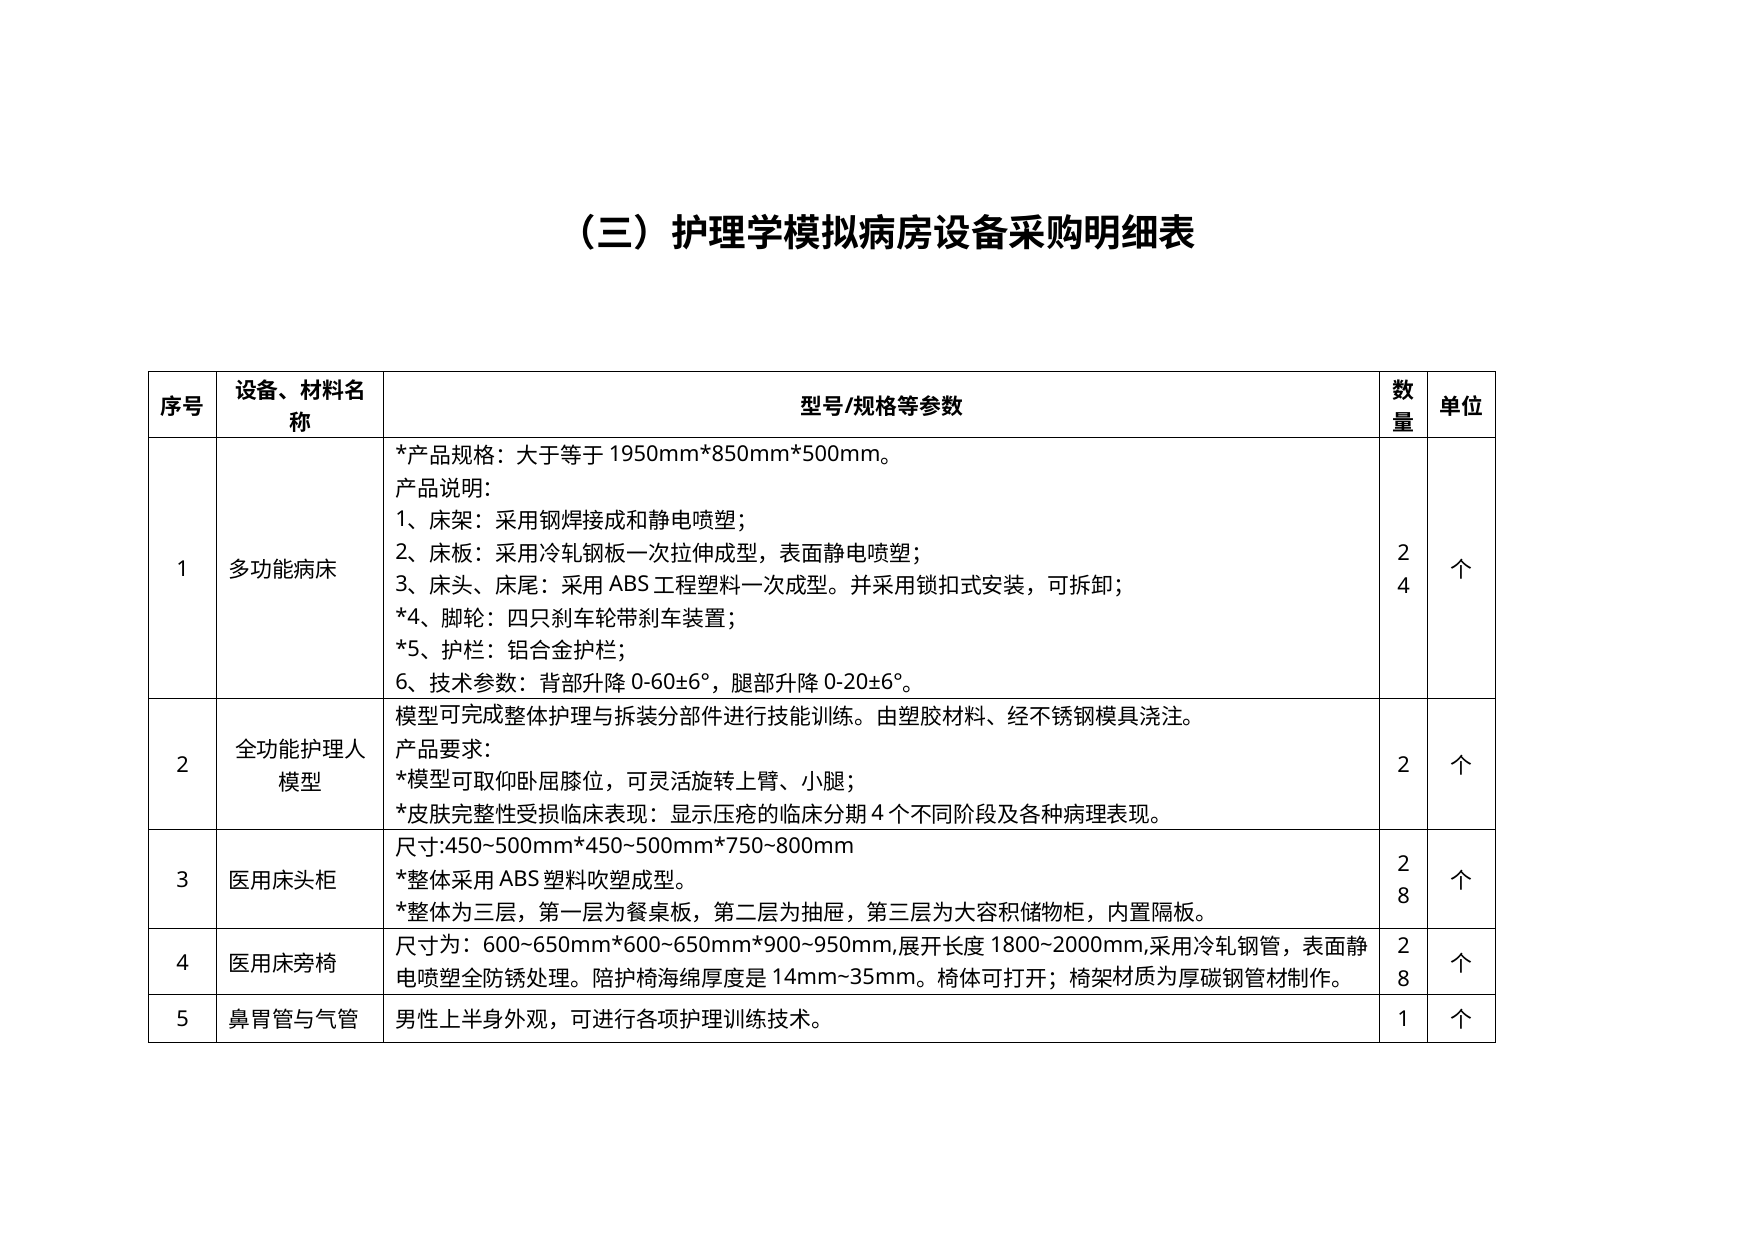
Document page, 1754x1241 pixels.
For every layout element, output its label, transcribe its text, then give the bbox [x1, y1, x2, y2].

table_cell 全功能护理人模型 [217, 699, 383, 829]
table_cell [384, 995, 1379, 1042]
table_cell 3 [149, 830, 216, 928]
table_cell 4 [149, 929, 216, 994]
text （三）护理学模拟病房设备采购明细表 [150, 198, 1604, 263]
table_cell 1 [149, 438, 216, 698]
table_cell 医用床旁椅 [217, 929, 383, 994]
table_header 型号/规格等参数 [384, 372, 1379, 437]
table_cell 多功能病床 [217, 438, 383, 698]
table_cell 个 [1428, 929, 1495, 994]
table_header 单位 [1428, 372, 1495, 437]
table_header 序号 [149, 372, 216, 437]
table_cell 2 [149, 699, 216, 829]
table_cell 尺寸为：600~650mm*600~650mm*900~950mm,展开长度1800~2000mm,采用冷轧钢管，表面静电喷塑全防锈处理。陪护椅海绵厚度是14mm~35mm。椅体可打开；椅架材质为厚碳钢管材制作。 [384, 929, 1379, 994]
table_cell 个 [1428, 830, 1495, 928]
table_header 设备、材料名称 [217, 372, 383, 437]
table_header 数量 [1380, 372, 1427, 437]
table_cell 16 [1380, 995, 1427, 1042]
table_cell 24 [1380, 438, 1427, 698]
table_cell 医用床头柜 [217, 830, 383, 928]
table_cell 个 [1428, 699, 1495, 829]
table_cell 5 [149, 995, 216, 1042]
table_cell 个 [1428, 438, 1495, 698]
table_cell 28 [1380, 929, 1427, 994]
table_cell 28 [1380, 830, 1427, 928]
table_cell *产品规格：大于等于1950mm*850mm*500mm。 产品说明： 1、床架：采用钢焊接成和静电喷塑； 2、床板：采用冷轧钢板一次拉伸成型，表面静电喷塑； 3、床头、床尾：采用ABS工程塑料一次成型。并采用锁扣式安装，可拆卸； *4、脚轮：四只刹车轮带刹车装置； *5、护栏：铝合金护栏； 6、技术参数：背部升降0-60±6°，腿部升降0-20±6°。 [384, 438, 1379, 698]
table_cell 模型可完成整体护理与拆装分部件进行技能训练。由塑胶材料、经不锈钢模具浇注。 产品要求： *模型可取仰卧屈膝位，可灵活旋转上臂、小腿； *皮肤完整性受损临床表现：显示压疮的临床分期4个不同阶段及各种病理表现。 [384, 699, 1379, 829]
table_cell 2 [1380, 699, 1427, 829]
table_cell 个 [1428, 995, 1495, 1042]
table_cell 尺寸:450~500mm*450~500mm*750~800mm *整体采用ABS塑料吹塑成型。 *整体为三层，第一层为餐桌板，第二层为抽屉，第三层为大容积储物柜，内置隔板。 [384, 830, 1379, 928]
table_cell 鼻胃管与气管护理模型 [217, 995, 383, 1042]
